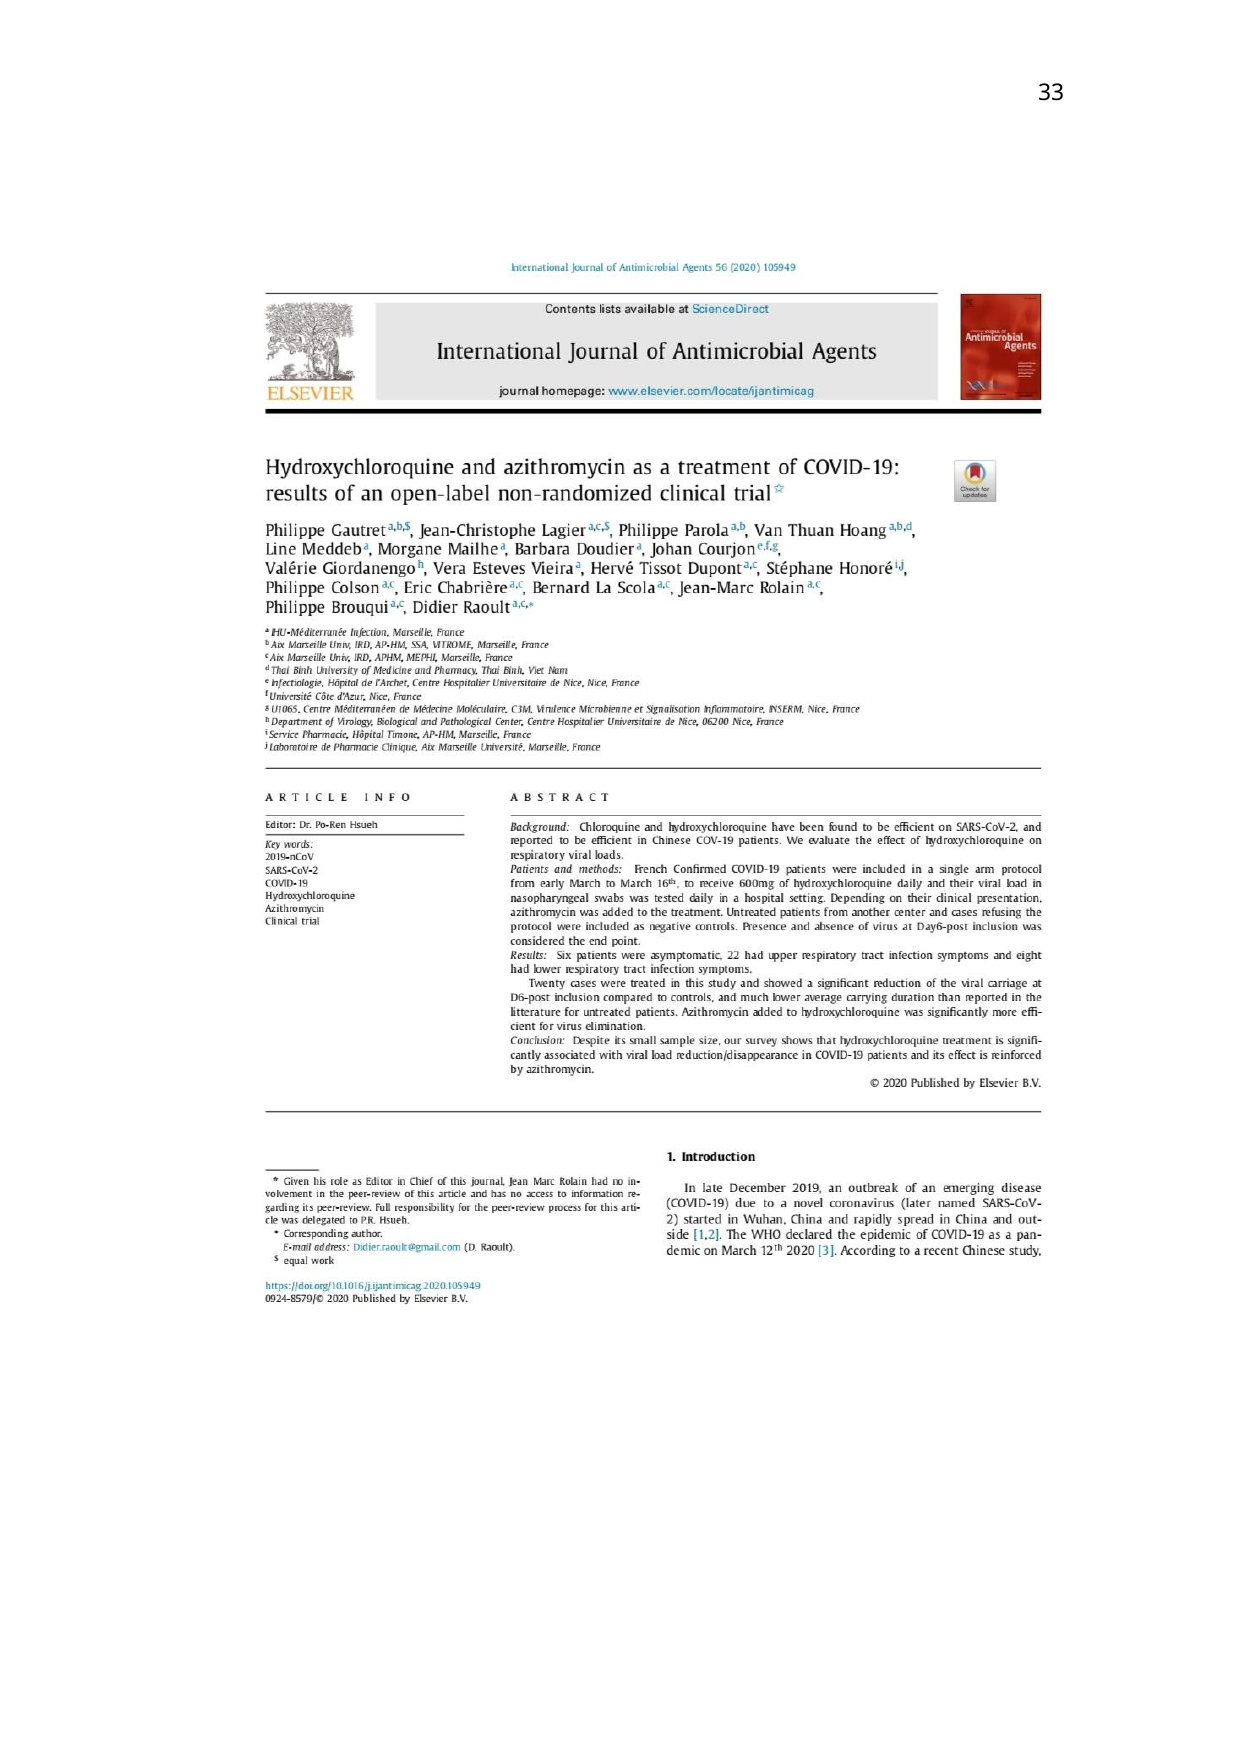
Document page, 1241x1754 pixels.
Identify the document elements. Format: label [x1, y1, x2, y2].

picture [263, 256, 1048, 1310]
